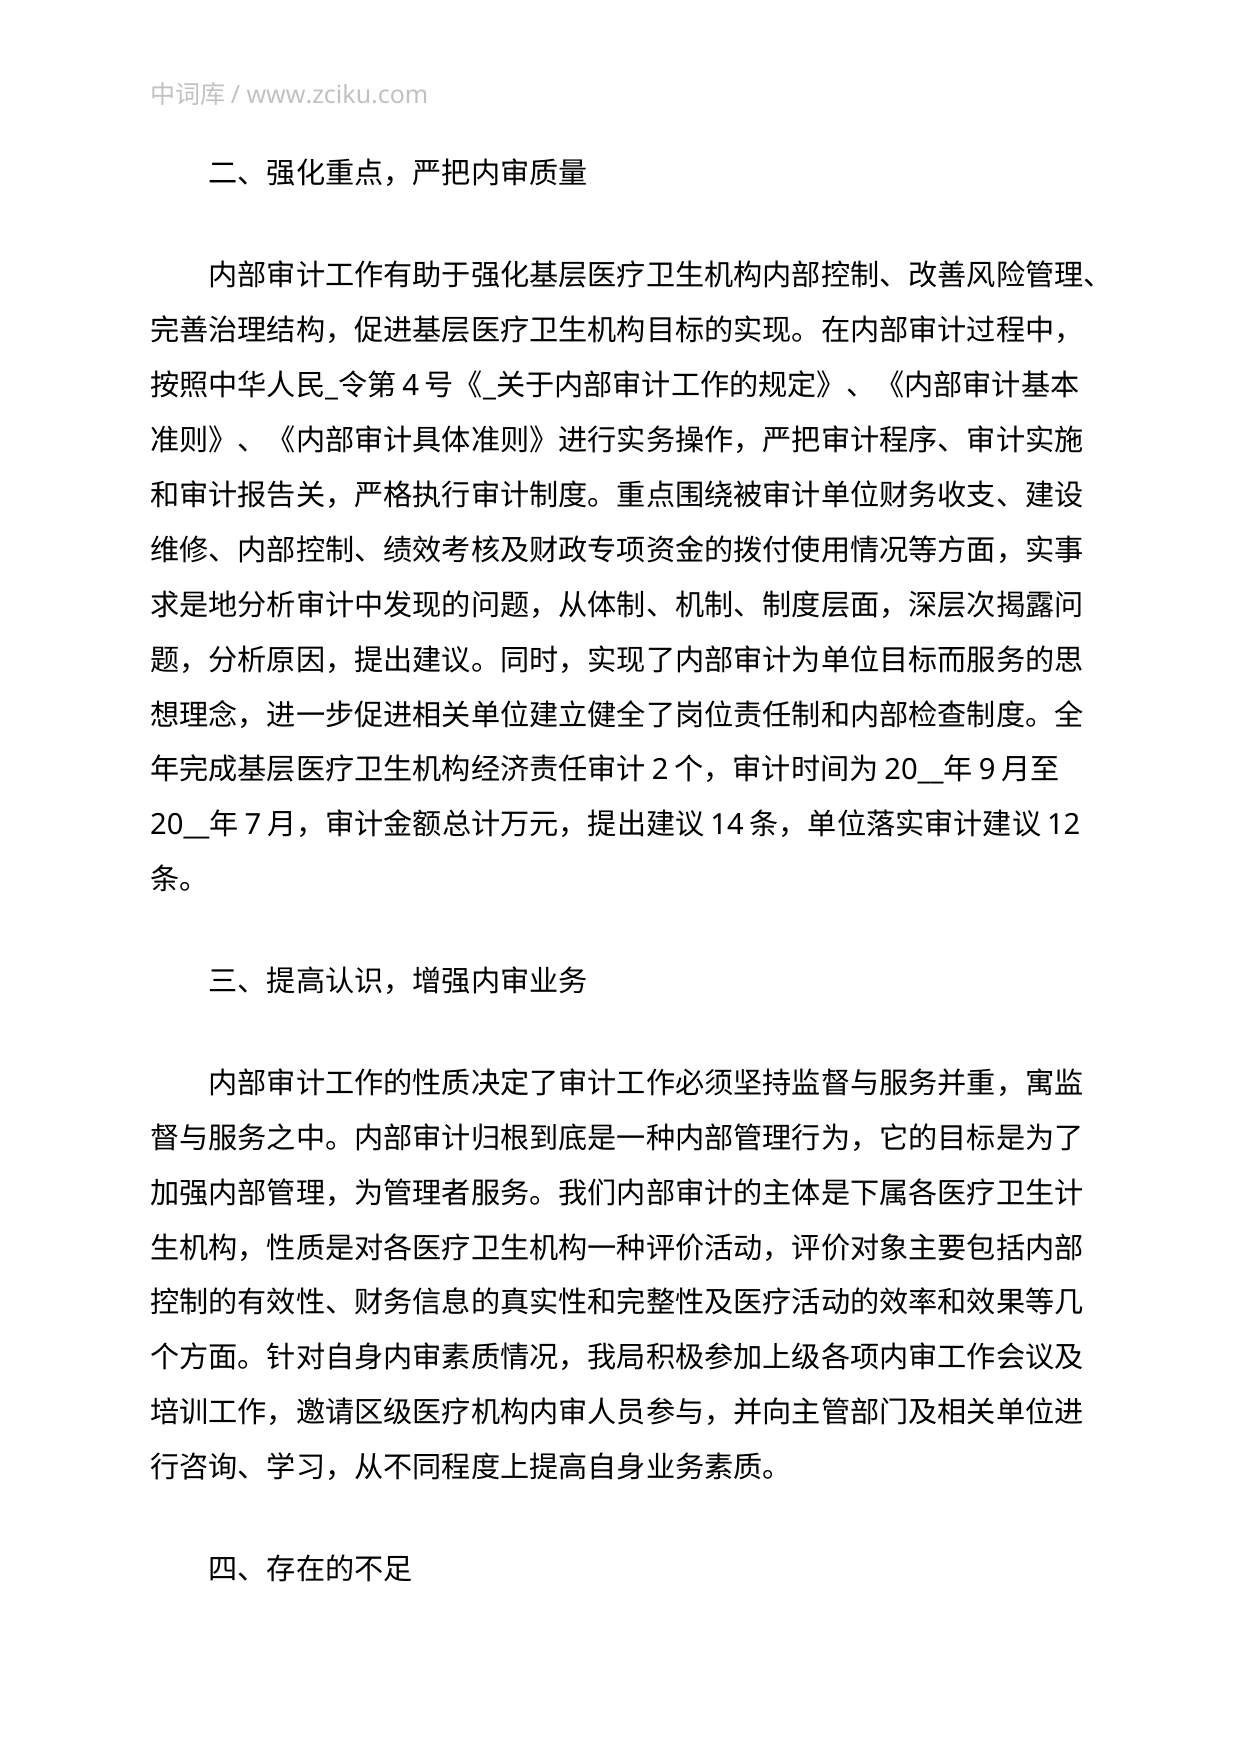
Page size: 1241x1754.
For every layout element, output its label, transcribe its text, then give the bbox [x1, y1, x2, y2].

text 二、强化重点，严把内审质量 [150, 150, 1090, 192]
text 四、存在的不足 [150, 1546, 1090, 1588]
text 内部审计工作的性质决定了审计工作必须坚持监督与服务并重，寓监督与服务之中。内部审计归根到底是一种内部管理行为，它的目标是为了加强内部管理，为管理者服务。我们内部审计的主体是下属各医疗卫生计生机构，性质是对各医疗卫生机构一种评价活动，评价对象主要包括内部控制的有效性、财务信息的真实性和完整性及医疗活动的效率和效果等几个方面。针对自身内审素质情况，我局积极参加上级各项内审工作会议及培训工作，邀请区级医疗机构内审人员参与，并向主管部门及相关单位进行咨询、学习，从不同程度上提高自身业务素质。 [150, 1059, 1090, 1486]
text 三、提高认识，增强内审业务 [150, 958, 1090, 1000]
text 内部审计工作有助于强化基层医疗卫生机构内部控制、改善风险管理、完善治理结构，促进基层医疗卫生机构目标的实现。在内部审计过程中，按照中华人民_令第4号《_关于内部审计工作的规定》、《内部审计基本准则》、《内部审计具体准则》进行实务操作，严把审计程序、审计实施和审计报告关，严格执行审计制度。重点围绕被审计单位财务收支、建设维修、内部控制、绩效考核及财政专项资金的拨付使用情况等方面，实事求是地分析审计中发现的问题，从体制、机制、制度层面，深层次揭露问题，分析原因，提出建议。同时，实现了内部审计为单位目标而服务的思想理念，进一步促进相关单位建立健全了岗位责任制和内部检查制度。全年完成基层医疗卫生机构经济责任审计2个，审计时间为20__年9月至20__年7月，审计金额总计万元，提出建议14条，单位落实审计建议12条。 [150, 252, 1090, 898]
